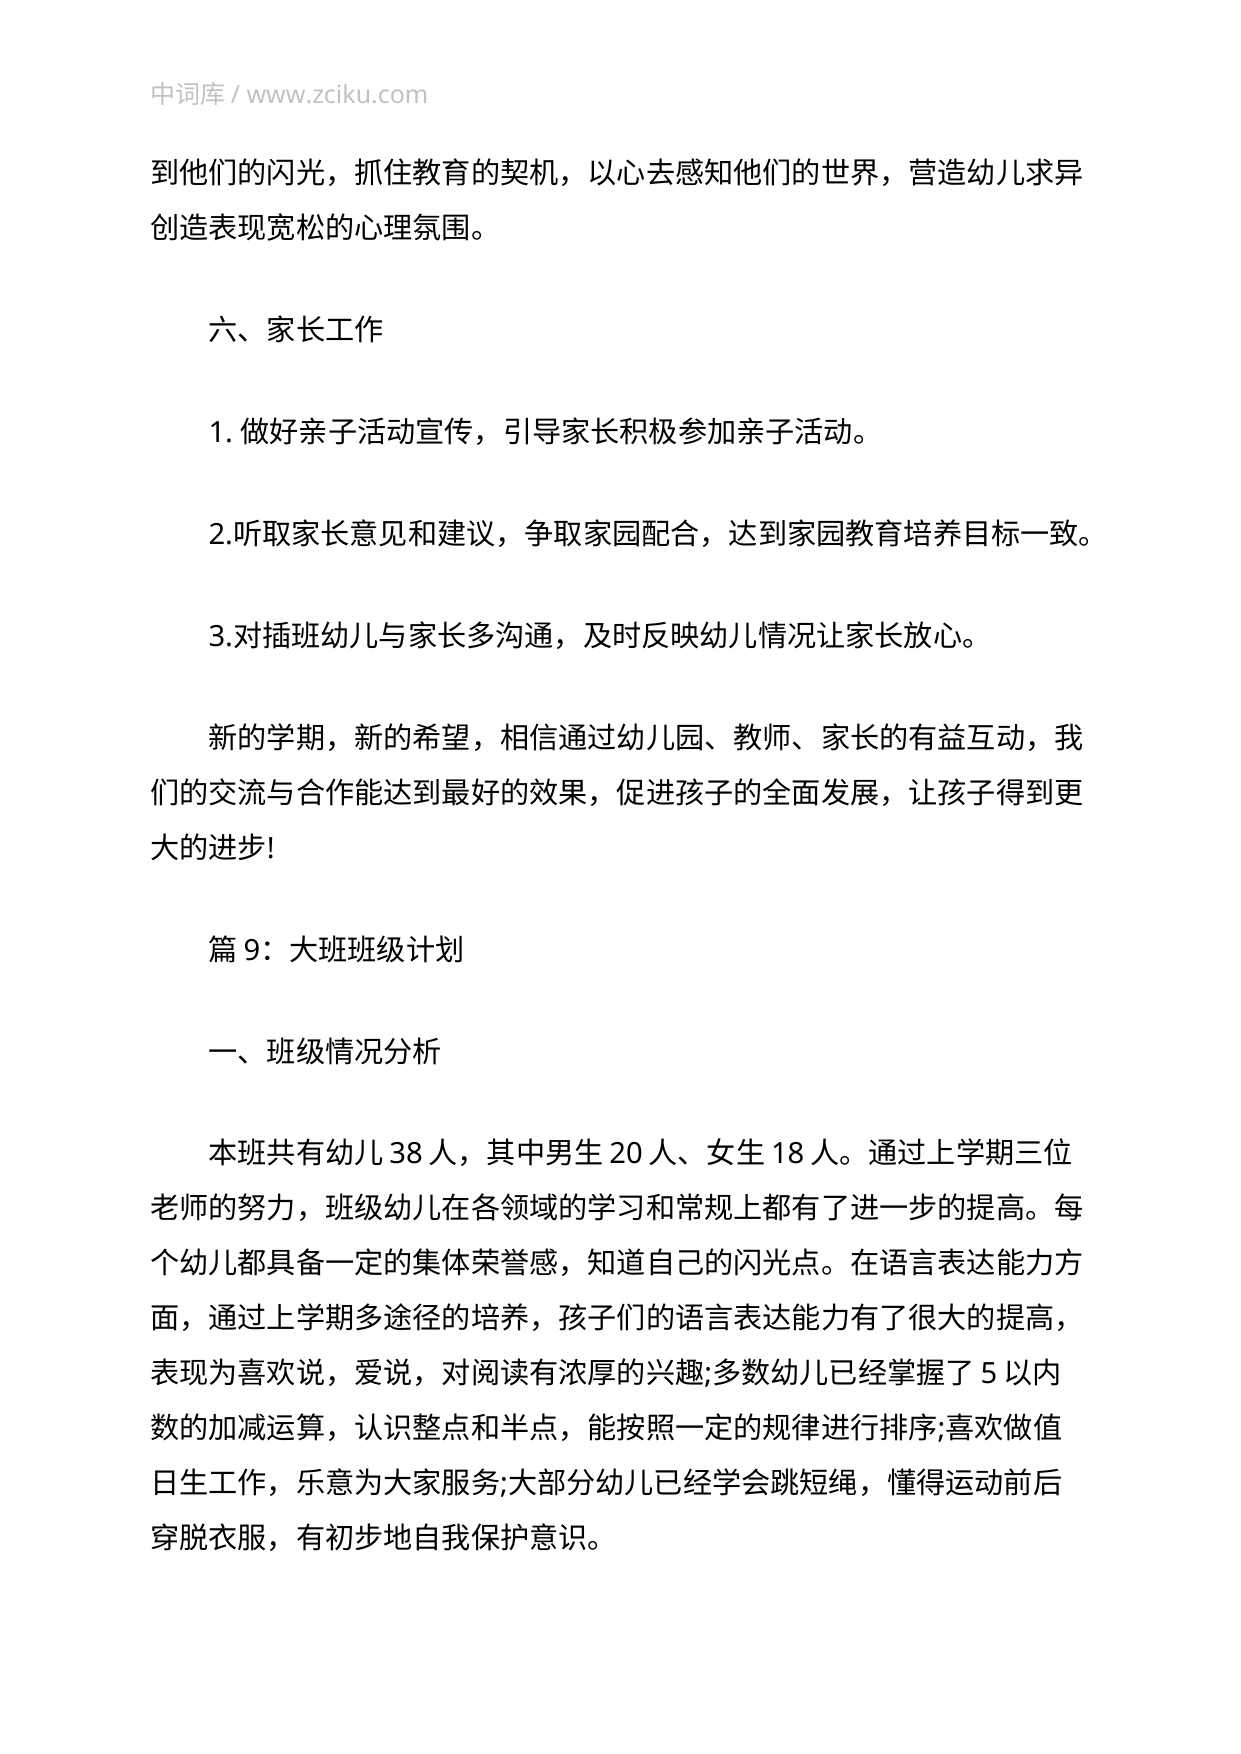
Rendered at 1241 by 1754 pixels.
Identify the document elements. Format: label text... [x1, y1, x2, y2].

text 3.对插班幼儿与家长多沟通，及时反映幼儿情况让家长放心。 [150, 612, 1090, 655]
text 新的学期，新的希望，相信通过幼儿园、教师、家长的有益互动，我们的交流与合作能达到最好的效果，促进孩子的全面发展，让孩子得到更大的进步! [150, 714, 1090, 867]
text 六、家长工作 [150, 307, 1090, 349]
text 本班共有幼儿38人，其中男生20人、女生18人。通过上学期三位老师的努力，班级幼儿在各领域的学习和常规上都有了进一步的提高。每个幼儿都具备一定的集体荣誉感，知道自己的闪光点。在语言表达能力方面，通过上学期多途径的培养，孩子们的语言表达能力有了很大的提高，表现为喜欢说，爱说，对阅读有浓厚的兴趣;多数幼儿已经掌握了5以内数的加减运算，认识整点和半点，能按照一定的规律进行排序;喜欢做值日生工作，乐意为大家服务;大部分幼儿已经学会跳短绳，懂得运动前后穿脱衣服，有初步地自我保护意识。 [150, 1130, 1090, 1557]
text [150, 150, 1090, 247]
text 一、班级情况分析 [150, 1028, 1090, 1070]
text 2.听取家长意见和建议，争取家园配合，达到家园教育培养目标一致。 [150, 510, 1090, 553]
text 1. 做好亲子活动宣传，引导家长积极参加亲子活动。 [150, 408, 1090, 451]
text 篇9：大班班级计划 [150, 926, 1090, 968]
